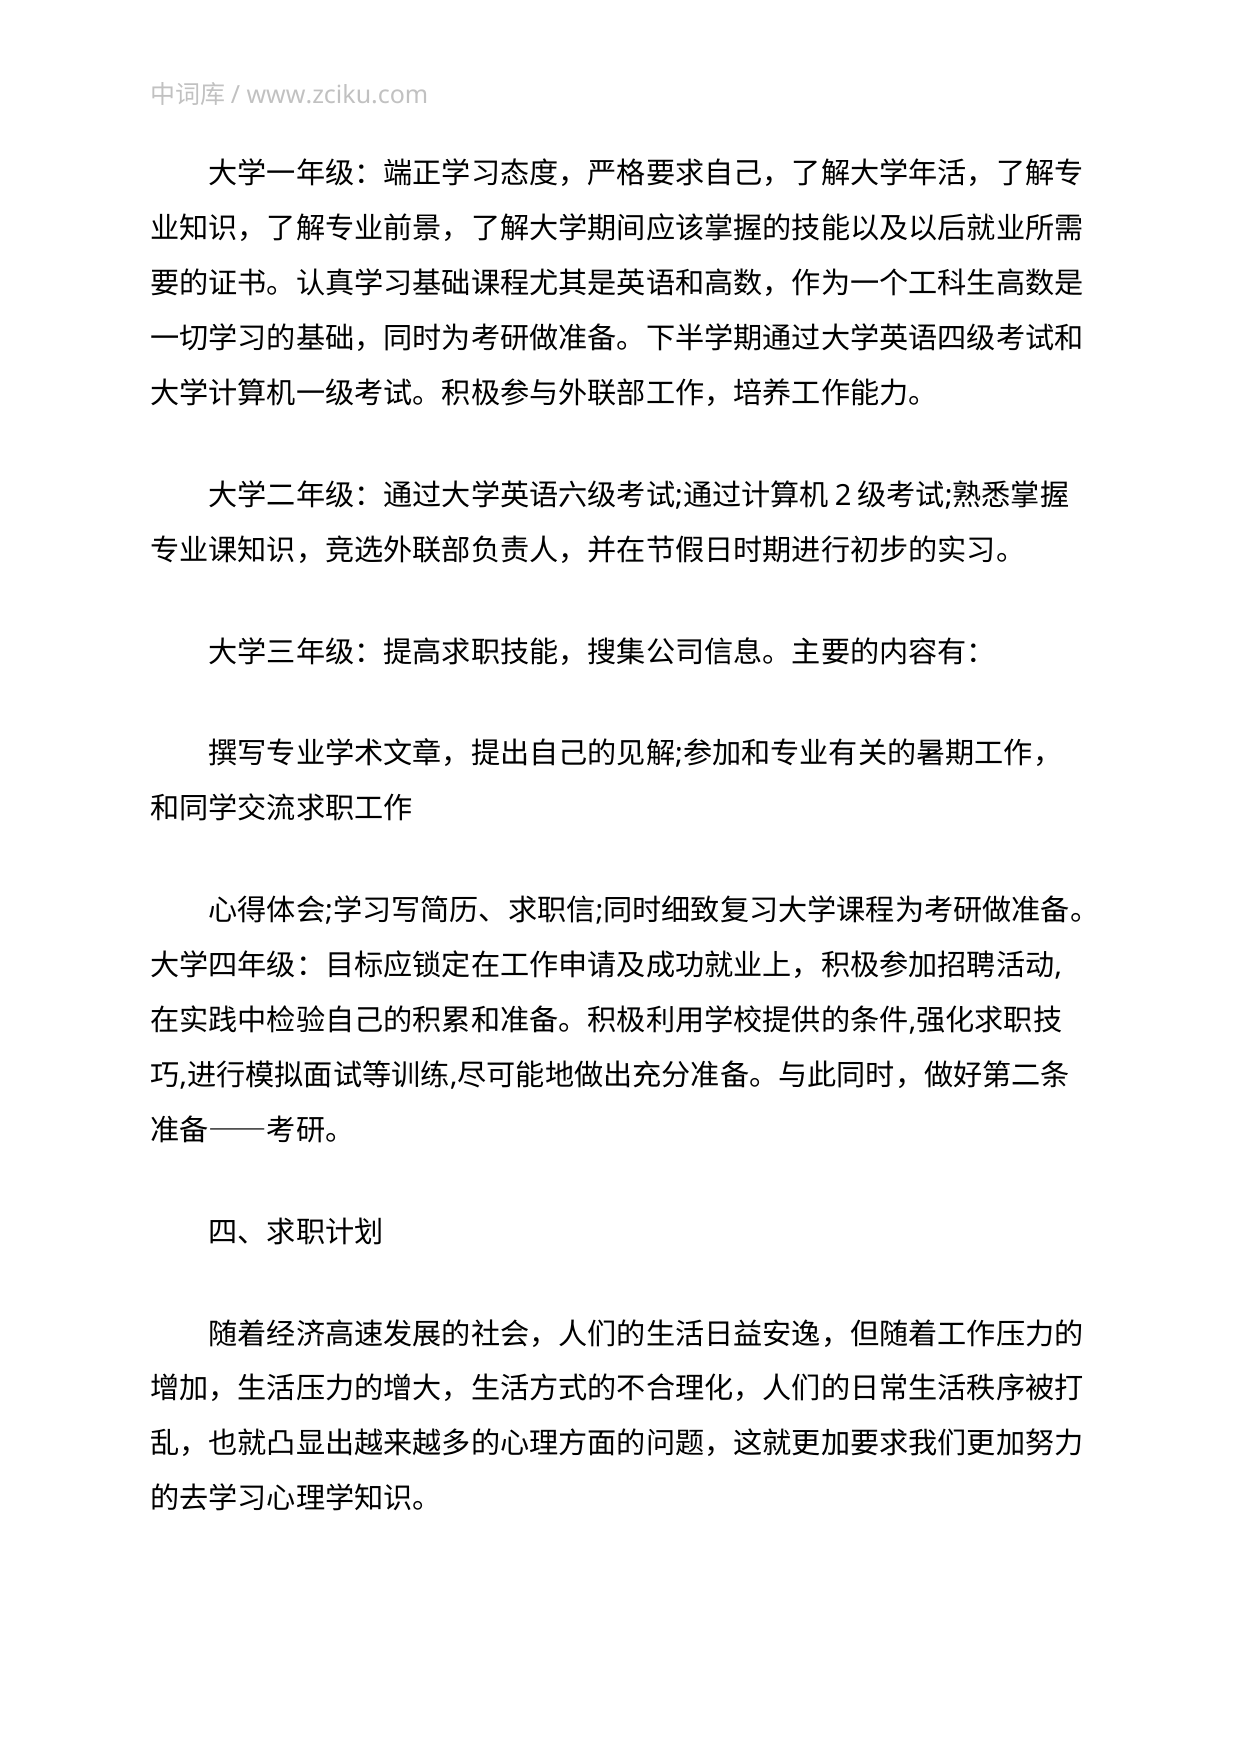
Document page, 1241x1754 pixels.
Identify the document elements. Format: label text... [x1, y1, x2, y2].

text 四、求职计划 [150, 1208, 1090, 1251]
text 大学二年级：通过大学英语六级考试;通过计算机2级考试;熟悉掌握专业课知识，竞选外联部负责人，并在节假日时期进行初步的实习。 [150, 471, 1090, 569]
text 大学一年级：端正学习态度，严格要求自己，了解大学年活，了解专业知识，了解专业前景，了解大学期间应该掌握的技能以及以后就业所需要的证书。认真学习基础课程尤其是英语和高数，作为一个工科生高数是一切学习的基础，同时为考研做准备。下半学期通过大学英语四级考试和大学计算机一级考试。积极参与外联部工作，培养工作能力。 [150, 150, 1090, 412]
text 撰写专业学术文章，提出自己的见解;参加和专业有关的暑期工作，和同学交流求职工作 [150, 730, 1090, 827]
text 随着经济高速发展的社会，人们的生活日益安逸，但随着工作压力的增加，生活压力的增大，生活方式的不合理化，人们的日常生活秩序被打乱，也就凸显出越来越多的心理方面的问题，这就更加要求我们更加努力的去学习心理学知识。 [150, 1310, 1090, 1517]
text 大学三年级：提高求职技能，搜集公司信息。主要的内容有： [150, 628, 1090, 670]
text 心得体会;学习写简历、求职信;同时细致复习大学课程为考研做准备。大学四年级：目标应锁定在工作申请及成功就业上，积极参加招聘活动,在实践中检验自己的积累和准备。积极利用学校提供的条件,强化求职技巧,进行模拟面试等训练,尽可能地做出充分准备。与此同时，做好第二条准备——考研。 [150, 887, 1090, 1149]
